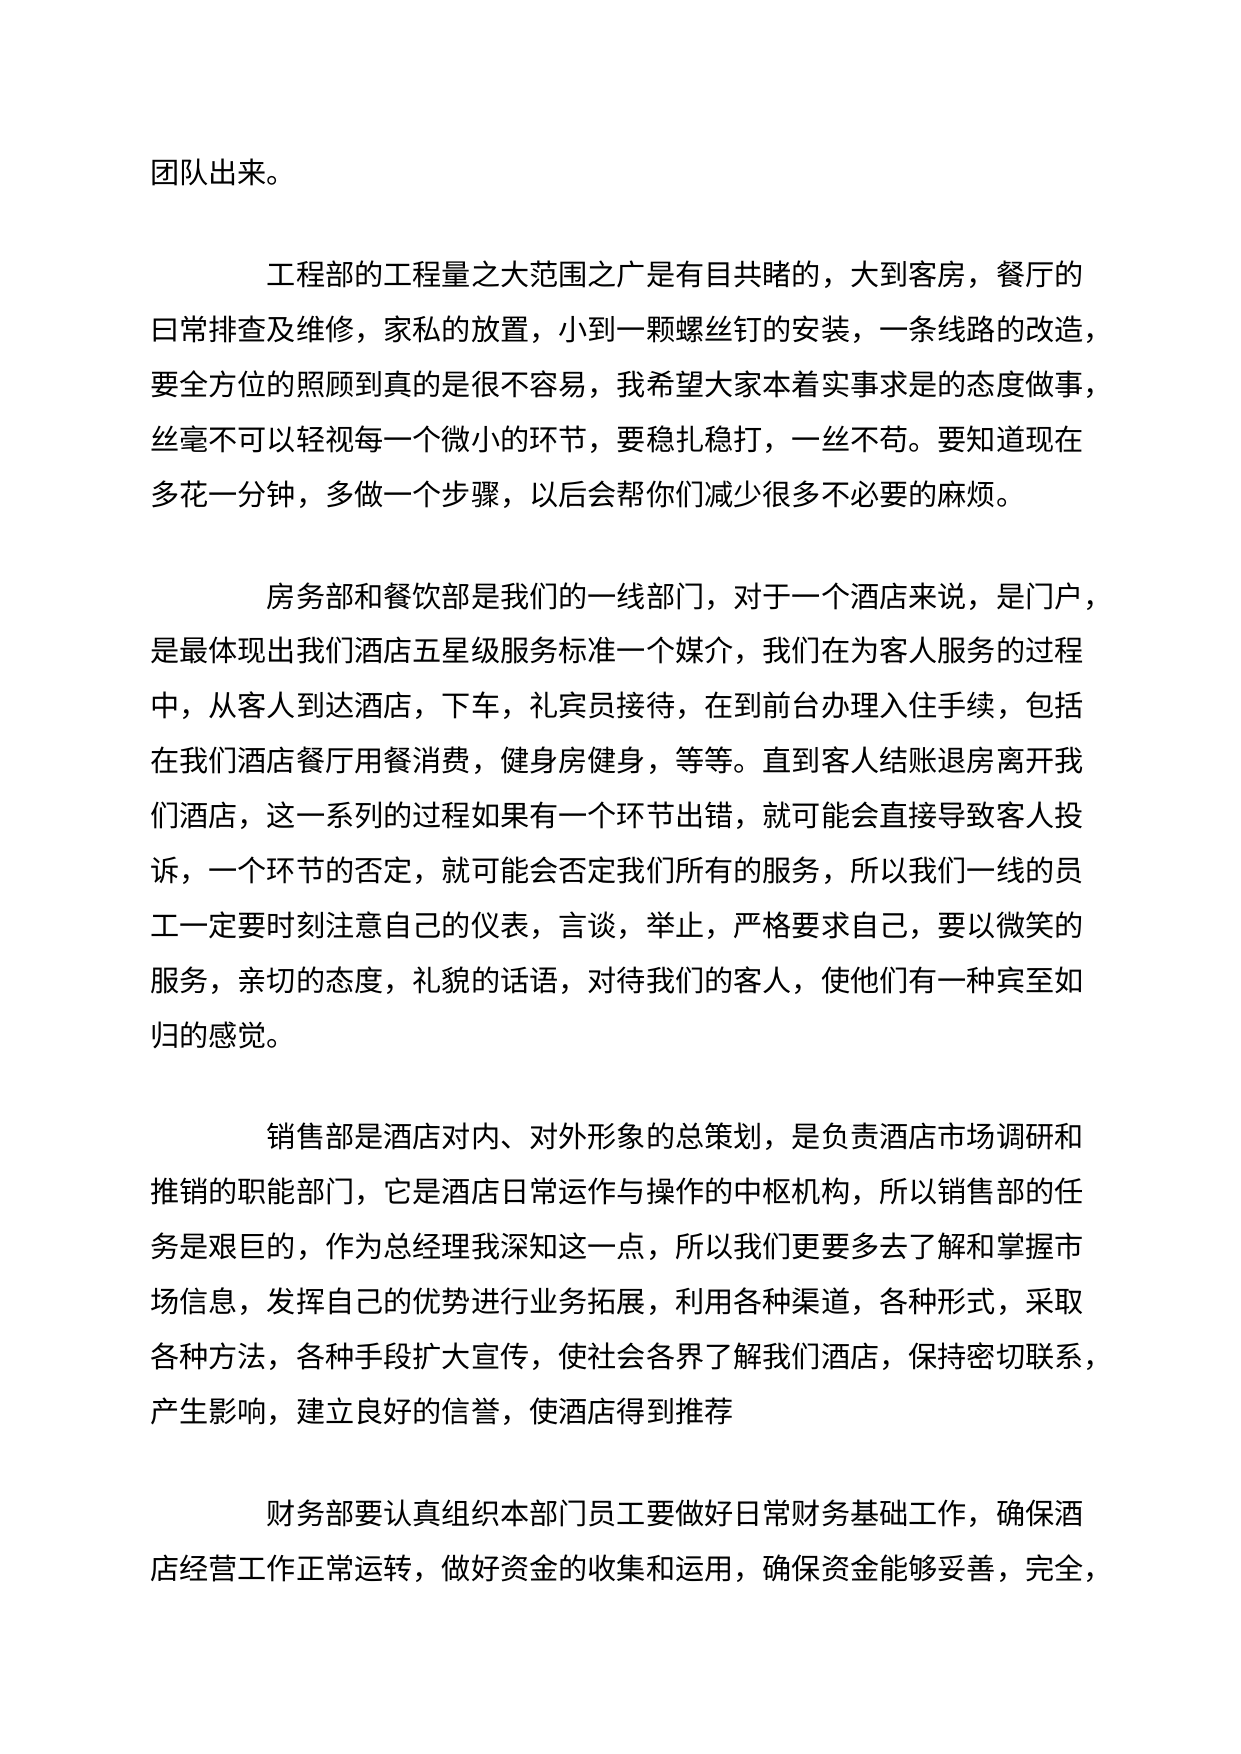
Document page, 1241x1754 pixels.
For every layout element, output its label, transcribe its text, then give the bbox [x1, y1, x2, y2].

text 销售部是酒店对内、对外形象的总策划，是负责酒店市场调研和推销的职能部门，它是酒店日常运作与操作的中枢机构，所以销售部的任务是艰巨的，作为总经理我深知这一点，所以我们更要多去了解和掌握市场信息，发挥自己的优势进行业务拓展，利用各种渠道，各种形式，采取各种方法，各种手段扩大宣传，使社会各界了解我们酒店，保持密切联系，产生影响，建立良好的信誉，使酒店得到推荐 [150, 1114, 1090, 1431]
text 工程部的工程量之大范围之广是有目共睹的，大到客房，餐厅的曰常排查及维修，家私的放置，小到一颗螺丝钉的安装，一条线路的改造，要全方位的照顾到真的是很不容易，我希望大家本着实事求是的态度做事，丝毫不可以轻视每一个微小的环节，要稳扎稳打，一丝不苟。要知道现在多花一分钟，多做一个步骤，以后会帮你们减少很多不必要的麻烦。 [150, 252, 1090, 514]
text 房务部和餐饮部是我们的一线部门，对于一个酒店来说，是门户，是最体现出我们酒店五星级服务标准一个媒介，我们在为客人服务的过程中，从客人到达酒店，下车，礼宾员接待，在到前台办理入住手续，包括在我们酒店餐厅用餐消费，健身房健身，等等。直到客人结账退房离开我们酒店，这一系列的过程如果有一个环节出错，就可能会直接导致客人投诉，一个环节的否定，就可能会否定我们所有的服务，所以我们一线的员工一定要时刻注意自己的仪表，言谈，举止，严格要求自己，要以微笑的服务，亲切的态度，礼貌的话语，对待我们的客人，使他们有一种宾至如归的感觉。 [150, 573, 1090, 1054]
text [150, 1490, 1090, 1587]
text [150, 150, 1090, 192]
